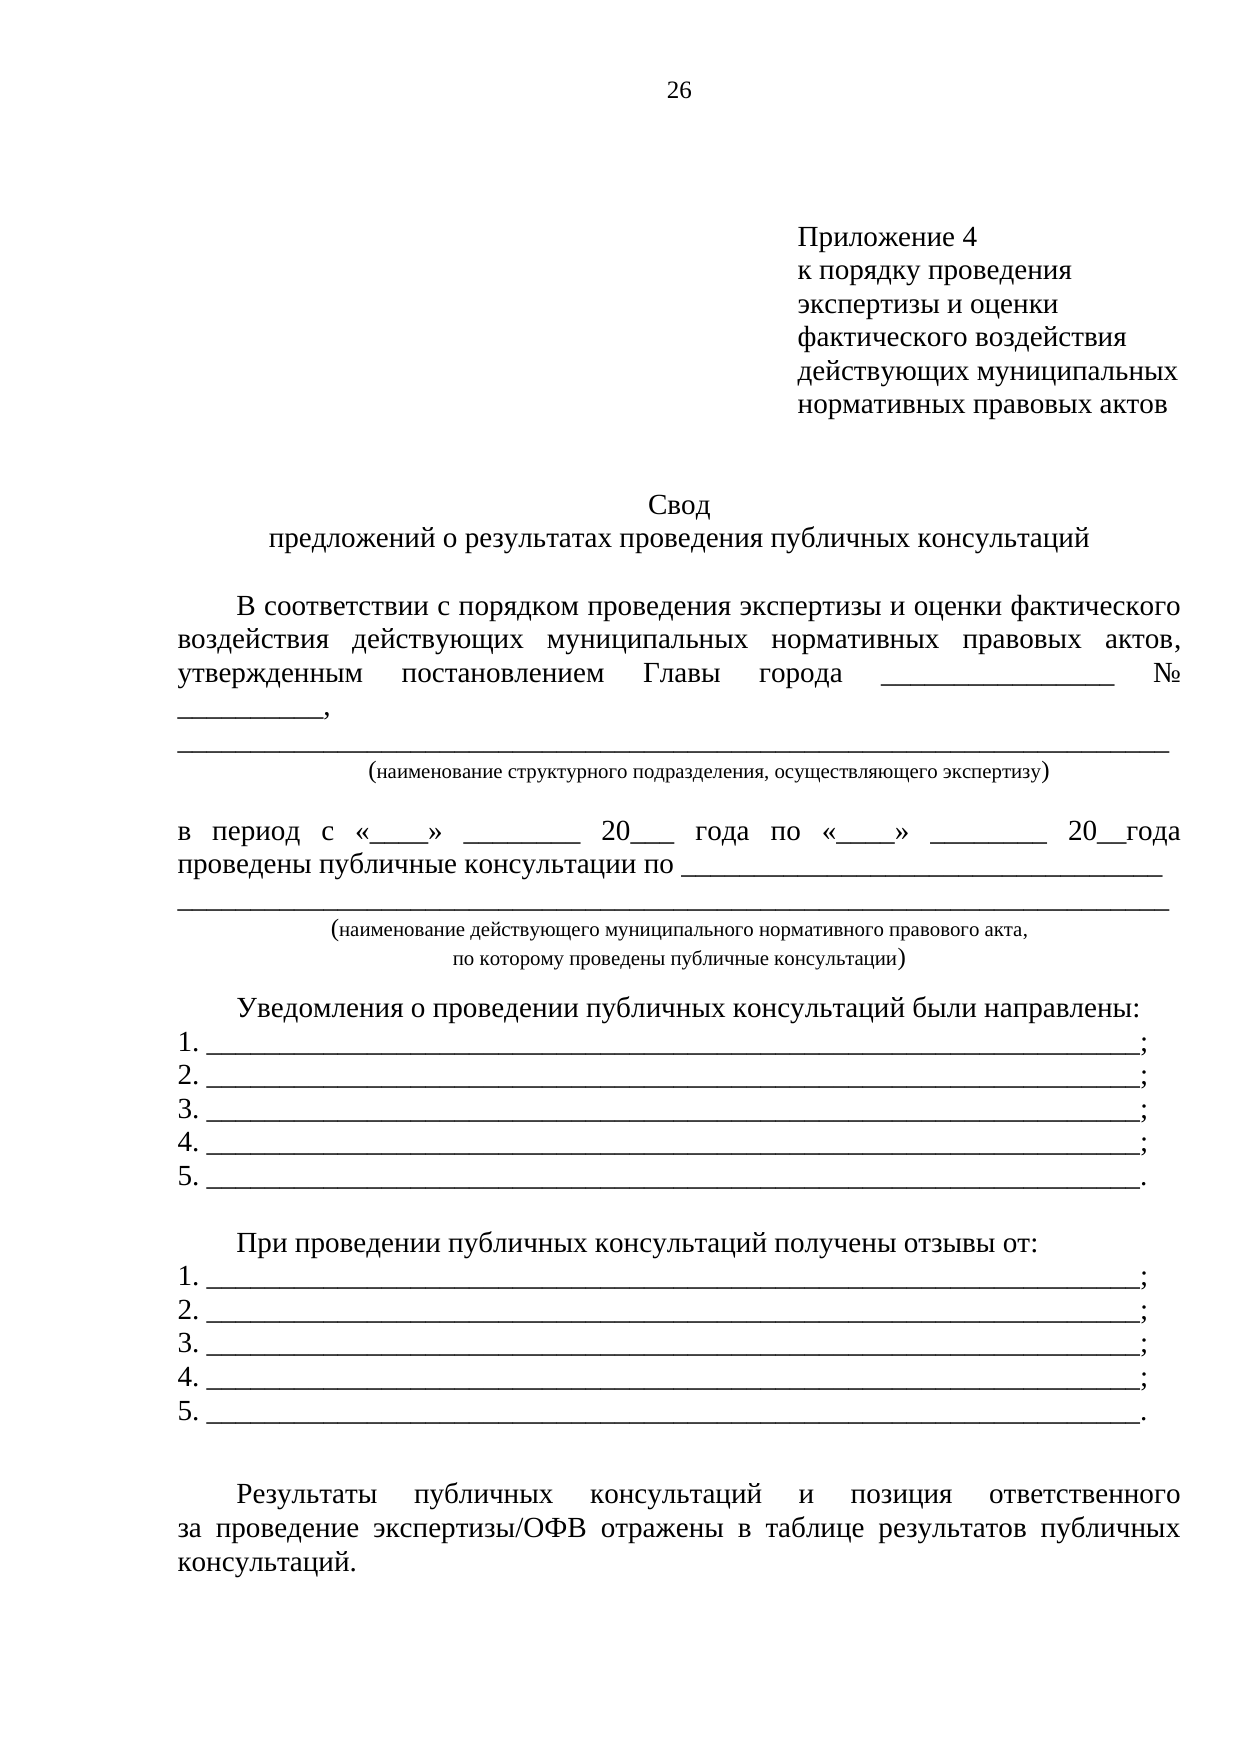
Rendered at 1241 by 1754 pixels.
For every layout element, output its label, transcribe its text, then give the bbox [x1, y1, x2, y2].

text Результаты публичных консультаций и позиция ответственного за проведение экспертизы/ОФВ отражены в таблице результатов публичных консультаций. [177, 1477, 1181, 1577]
text (наименование действующего муниципального нормативного правового акта, [177, 913, 1181, 942]
text 3. ________________________________________________________________; 4. ________________________________________________________________; [177, 1091, 1181, 1158]
text Уведомления о проведении публичных консультаций были направлены: [177, 990, 1181, 1024]
text 5. ________________________________________________________________. [177, 1158, 1181, 1191]
text 1. ________________________________________________________________; [177, 1024, 1181, 1057]
text 3. ________________________________________________________________; 4. ________________________________________________________________; [177, 1326, 1181, 1393]
text (наименование структурного подразделения, осуществляющего экспертизу) [177, 755, 1181, 784]
text предложений о результатах проведения публичных консультаций [177, 521, 1181, 554]
text по которому проведены публичные консультации) [177, 942, 1181, 971]
text 2. ________________________________________________________________; [177, 1057, 1181, 1091]
text ____________________________________________________________________ [177, 880, 1181, 913]
text При проведении публичных консультаций получены отзывы от: [177, 1225, 1181, 1258]
text к порядку проведения [797, 252, 1181, 286]
text фактического воздействия действующих муниципальных нормативных правовых актов [797, 319, 1181, 420]
text в период с «____» ________ 20___ года по «____» ________ 20__года проведены публичные консультации по _________________________________ [177, 813, 1181, 880]
text В соответствии с порядком проведения экспертизы и оценки фактического воздействия действующих муниципальных нормативных правовых актов, утвержденным постановлением Главы города ________________ № __________, ____________________________________________________________________ [177, 588, 1181, 755]
text 2. ________________________________________________________________; [177, 1292, 1181, 1326]
text 5. ________________________________________________________________. [177, 1393, 1181, 1426]
text Приложение 4 [797, 219, 1181, 252]
text 1. ________________________________________________________________; [177, 1258, 1181, 1292]
text экспертизы и оценки [797, 286, 1181, 319]
text Свод [177, 487, 1181, 521]
